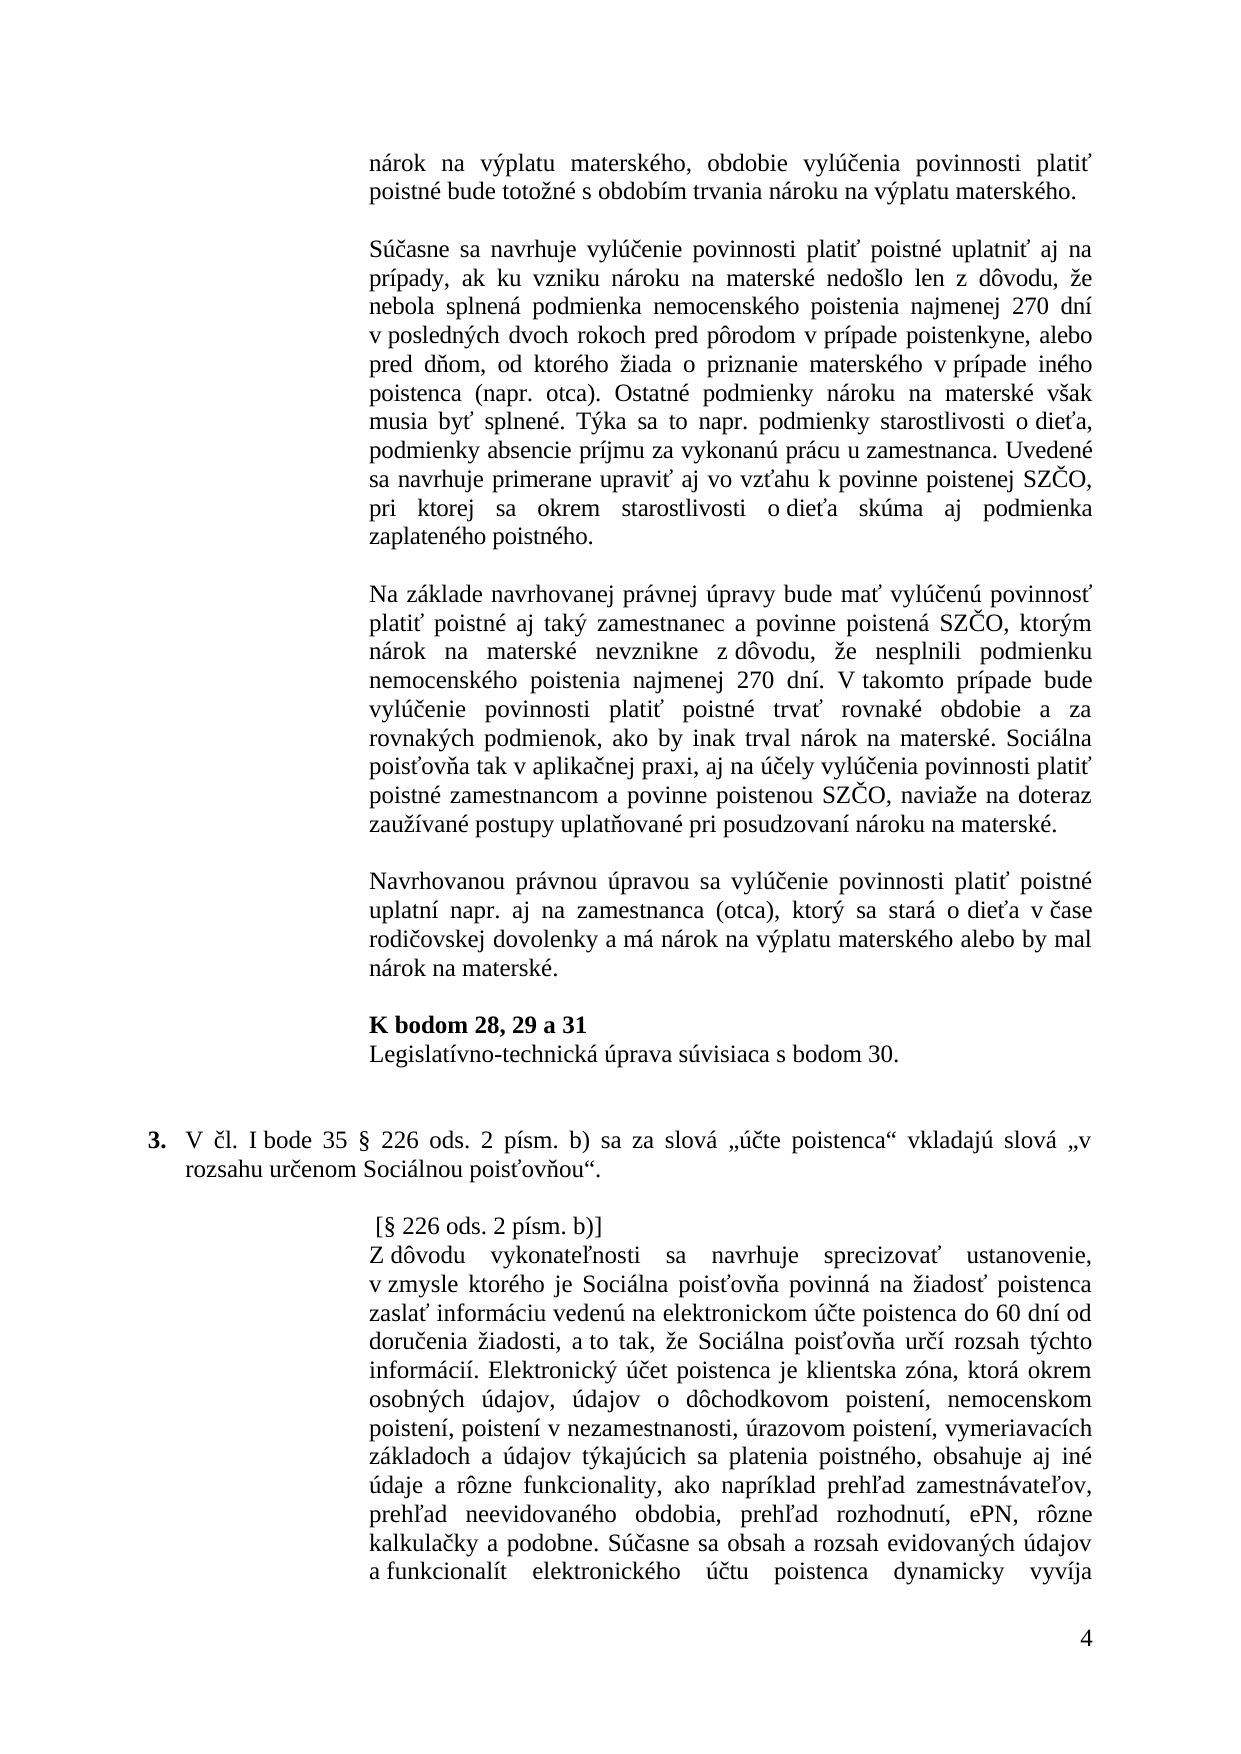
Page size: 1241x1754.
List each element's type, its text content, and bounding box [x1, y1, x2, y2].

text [369, 148, 1093, 205]
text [369, 1240, 1093, 1585]
text Na základe navrhovanej právnej úpravy bude mať vylúčenú povinnosť platiť poistné aj taký zamestnanec a povinne poistená SZČO, ktorým nárok na materské nevznikne z dôvodu, že nesplnili podmienku nemocenského poistenia najmenej 270 dní. V takomto prípade bude vylúčenie povinnosti platiť poistné trvať rovnaké obdobie a za rovnakých podmienok, ako by inak trval nárok na materské. Sociálna poisťovňa tak v aplikačnej praxi, aj na účely vylúčenia povinnosti platiť poistné zamestnancom a povinne poistenou SZČO, naviaže na doteraz zaužívané postupy uplatňované pri posudzovaní nároku na materské. [369, 579, 1093, 838]
text Súčasne sa navrhuje vylúčenie povinnosti platiť poistné uplatniť aj na prípady, ak ku vzniku nároku na materské nedošlo len z dôvodu, že nebola splnená podmienka nemocenského poistenia najmenej 270 dní v posledných dvoch rokoch pred pôrodom v prípade poistenkyne, alebo pred dňom, od ktorého žiada o priznanie materského v prípade iného poistenca (napr. otca). Ostatné podmienky nároku na materské však musia byť splnené. Týka sa to napr. podmienky starostlivosti o dieťa, podmienky absencie príjmu za vykonanú prácu u zamestnanca. Uvedené sa navrhuje primerane upraviť aj vo vzťahu k povinne poistenej SZČO, pri ktorej sa okrem starostlivosti o dieťa skúma aj podmienka zaplateného poistného. [369, 234, 1093, 550]
text [§ 226 ods. 2 písm. b)] [369, 1211, 1093, 1240]
text K bodom 28, 29 a 31 [369, 1010, 1093, 1039]
text Legislatívno-technická úprava súvisiaca s bodom 30. [369, 1039, 1093, 1068]
list V čl. I bode 35 § 226 ods. 2 písm. b) sa za slová „účte poistenca“ vkladajú slová „v rozsahu určenom Sociálnou poisťovňou“. [148, 1125, 1093, 1183]
text Navrhovanou právnou úpravou sa vylúčenie povinnosti platiť poistné uplatní napr. aj na zamestnanca (otca), ktorý sa stará o dieťa v čase rodičovskej dovolenky a má nárok na výplatu materského alebo by mal nárok na materské. [369, 866, 1093, 981]
